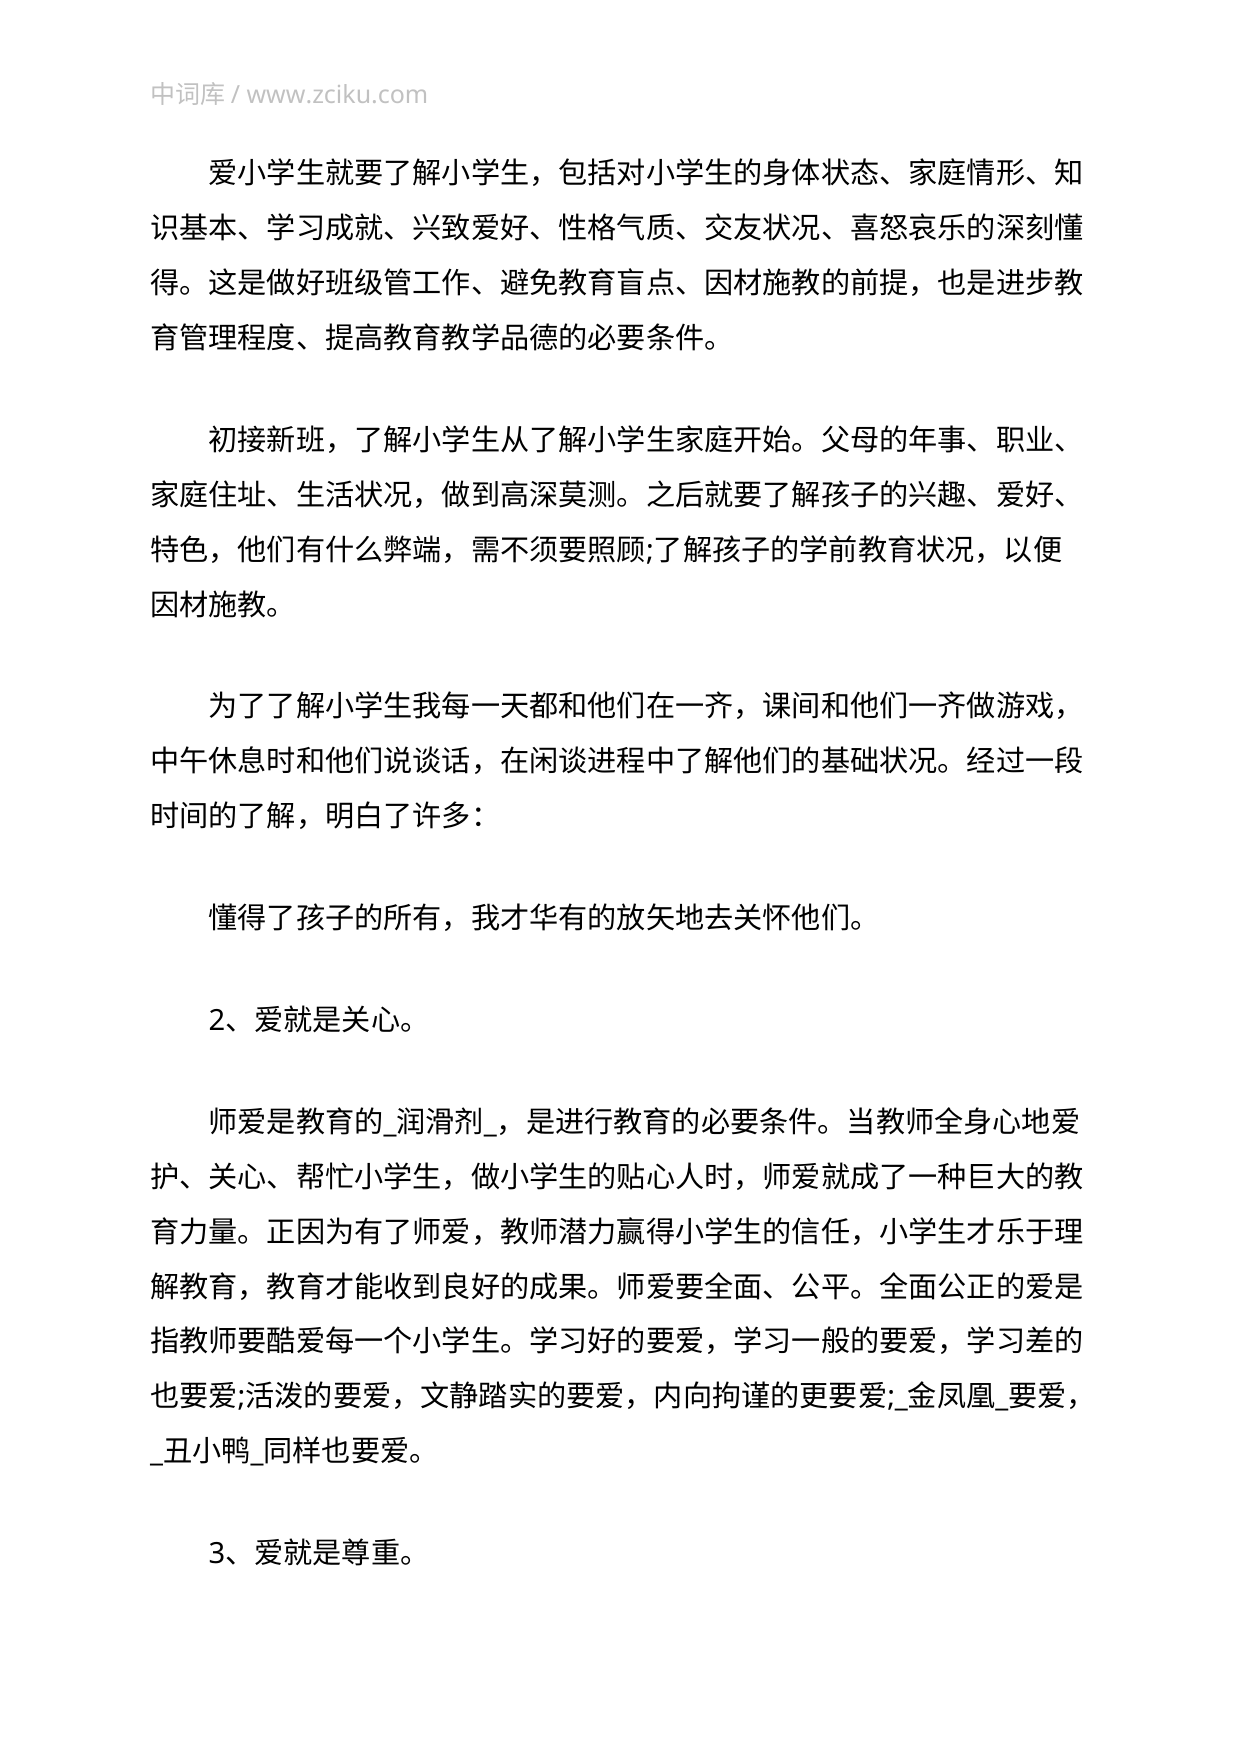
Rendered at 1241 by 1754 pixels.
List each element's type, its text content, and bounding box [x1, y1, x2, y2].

text 2、爱就是关心。 [150, 996, 1090, 1039]
text 3、爱就是尊重。 [150, 1530, 1090, 1572]
text 师爱是教育的_润滑剂_，是进行教育的必要条件。当教师全身心地爱护、关心、帮忙小学生，做小学生的贴心人时，师爱就成了一种巨大的教育力量。正因为有了师爱，教师潜力赢得小学生的信任，小学生才乐于理解教育，教育才能收到良好的成果。师爱要全面、公平。全面公正的爱是指教师要酷爱每一个小学生。学习好的要爱，学习一般的要爱，学习差的也要爱;活泼的要爱，文静踏实的要爱，内向拘谨的更要爱;_金凤凰_要爱，_丑小鸭_同样也要爱。 [150, 1098, 1090, 1470]
text 初接新班，了解小学生从了解小学生家庭开始。父母的年事、职业、家庭住址、生活状况，做到高深莫测。之后就要了解孩子的兴趣、爱好、特色，他们有什么弊端，需不须要照顾;了解孩子的学前教育状况，以便因材施教。 [150, 416, 1090, 623]
text 懂得了孩子的所有，我才华有的放矢地去关怀他们。 [150, 894, 1090, 937]
text 为了了解小学生我每一天都和他们在一齐，课间和他们一齐做游戏，中午休息时和他们说谈话，在闲谈进程中了解他们的基础状况。经过一段时间的了解，明白了许多： [150, 683, 1090, 835]
text 爱小学生就要了解小学生，包括对小学生的身体状态、家庭情形、知识基本、学习成就、兴致爱好、性格气质、交友状况、喜怒哀乐的深刻懂得。这是做好班级管工作、避免教育盲点、因材施教的前提，也是进步教育管理程度、提高教育教学品德的必要条件。 [150, 150, 1090, 357]
